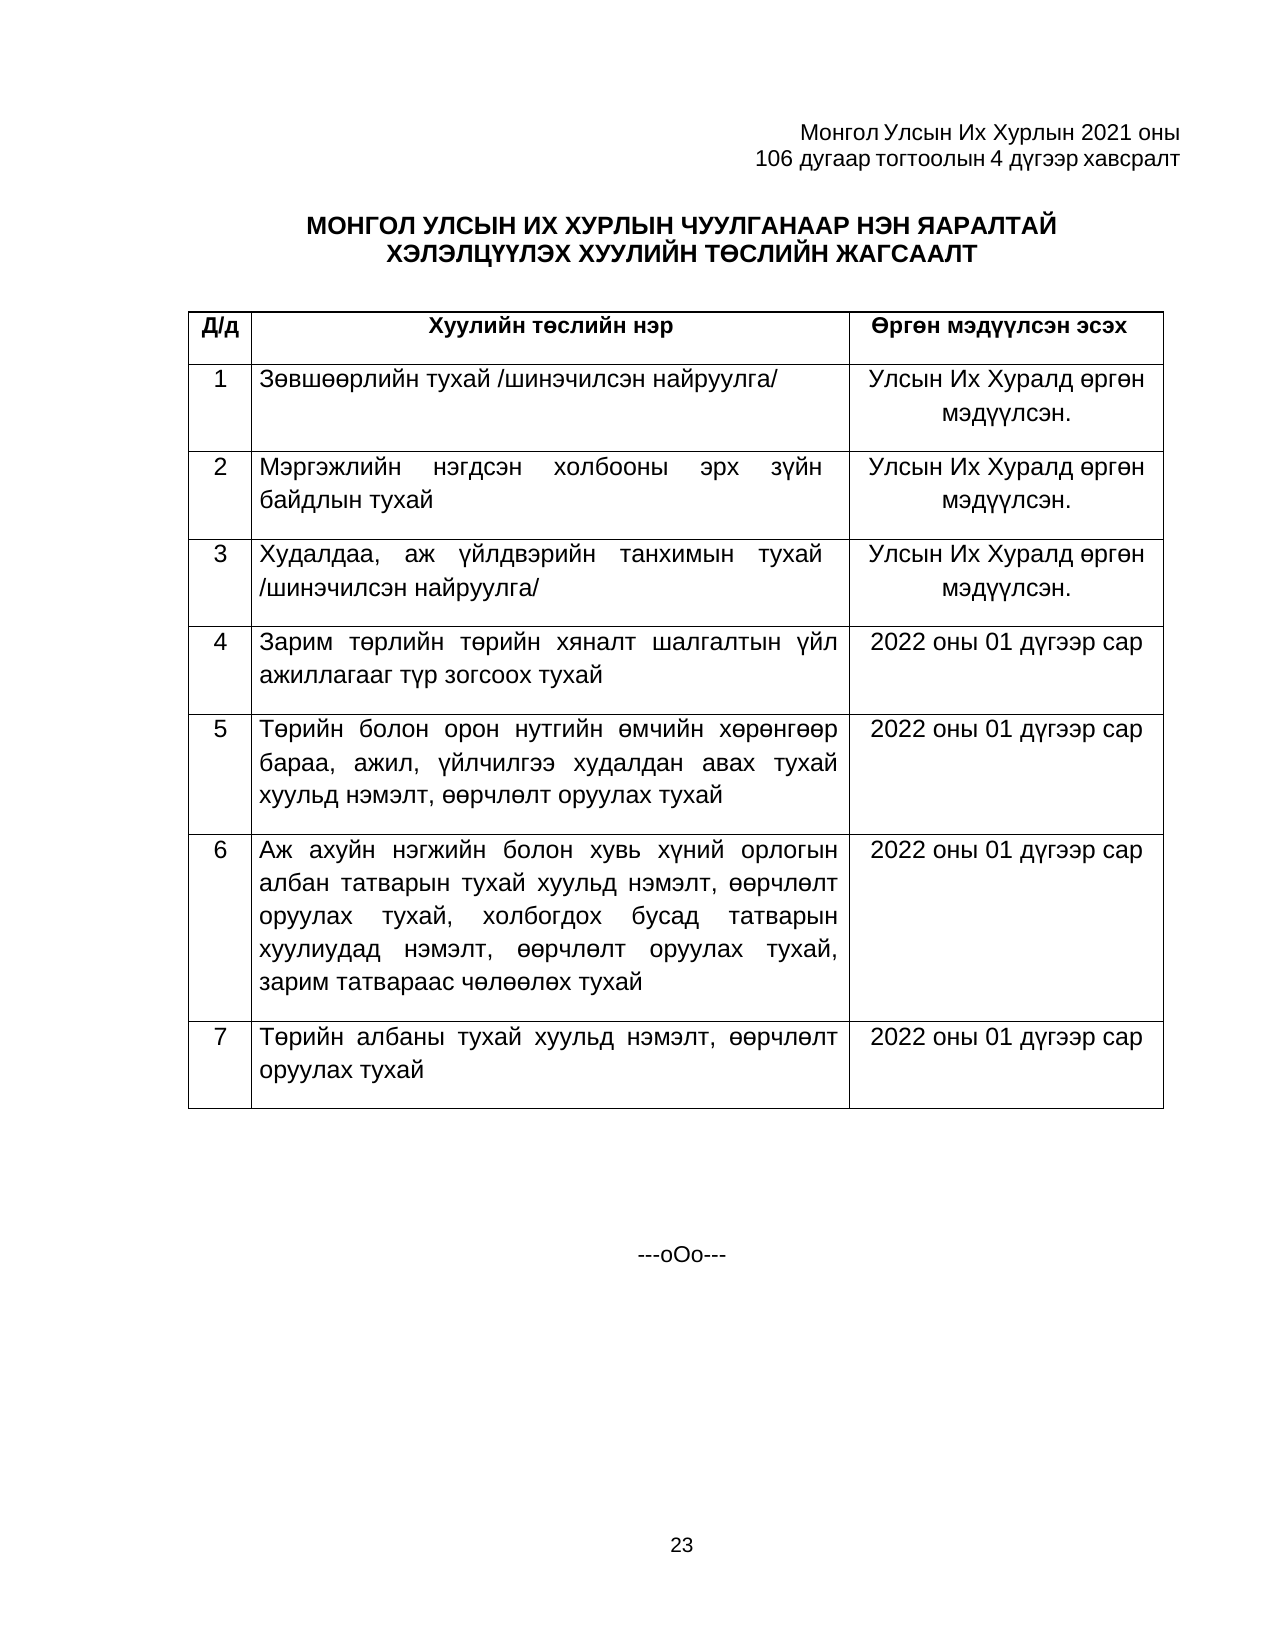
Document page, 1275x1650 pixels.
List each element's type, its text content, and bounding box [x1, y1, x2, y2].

table_cell 2 [189, 452, 251, 538]
table_cell 7 [189, 1022, 251, 1108]
text ---оОо--- [177, 1241, 1186, 1295]
text Монгол Улсын Их Хурлын 2021 оны [177, 118, 1186, 145]
table_cell 2022 оны 01 дүгээр сар [850, 835, 1163, 1021]
text 106 дугаар тогтоолын 4 дүгээр хавсралт [177, 145, 1186, 171]
table_header Хуулийн төслийн нэр [252, 313, 849, 363]
table_cell 2022 оны 01 дүгээр сар [850, 1022, 1163, 1108]
table_cell 5 [189, 715, 251, 834]
table_header Д/д [189, 313, 251, 363]
text ХЭЛЭЛЦҮҮЛЭХ ХУУЛИЙН ТӨСЛИЙН ЖАГСААЛТ [177, 239, 1186, 268]
table_cell 1 [189, 365, 251, 451]
table_cell 4 [189, 627, 251, 713]
text МОНГОЛ УЛСЫН ИХ ХУРЛЫН ЧУУЛГАНААР НЭН ЯАРАЛТАЙ [177, 211, 1186, 239]
table_cell 6 [189, 835, 251, 1021]
table_cell Aж ахуйн нэгжийн болон хувь хүний орлогын албан татварын тухай хуульд нэмэлт, өөрчлөлт оруулах тухай, холбогдох бусад татварын хуулиудад нэмэлт, өөрчлөлт оруулах тухай, зарим татвараас чөлөөлөх тухай [252, 835, 849, 1021]
table_cell Төрийн болон орон нутгийн өмчийн хөрөнгөөр бараа, ажил, үйлчилгээ худалдан авах тухай хуульд нэмэлт, өөрчлөлт оруулах тухай [252, 715, 849, 834]
table_cell 2022 оны 01 дүгээр сар [850, 627, 1163, 713]
table_cell Зарим төрлийн төрийн хяналт шалгалтын үйл ажиллагааг түр зогсоох тухай [252, 627, 849, 713]
table_cell 2022 оны 01 дүгээр сар [850, 715, 1163, 834]
table_cell 3 [189, 540, 251, 626]
table_header Өргөн мэдүүлсэн эсэх [850, 313, 1163, 363]
table_cell Худалдаа, аж үйлдвэрийн танхимын тухай /шинэчилсэн найруулга/ [252, 540, 849, 626]
table_cell Улсын Их Хуралд өргөн мэдүүлсэн. [850, 540, 1163, 626]
table_cell Улсын Их Хуралд өргөн мэдүүлсэн. [850, 365, 1163, 451]
table_cell Зөвшөөрлийн тухай /шинэчилсэн найруулга/ [252, 365, 849, 451]
table_cell Төрийн албаны тухай хуульд нэмэлт, өөрчлөлт оруулах тухай [252, 1022, 849, 1108]
table_cell Мэргэжлийн нэгдсэн холбооны эрх зүйн байдлын тухай [252, 452, 849, 538]
table_cell Улсын Их Хуралд өргөн мэдүүлсэн. [850, 452, 1163, 538]
